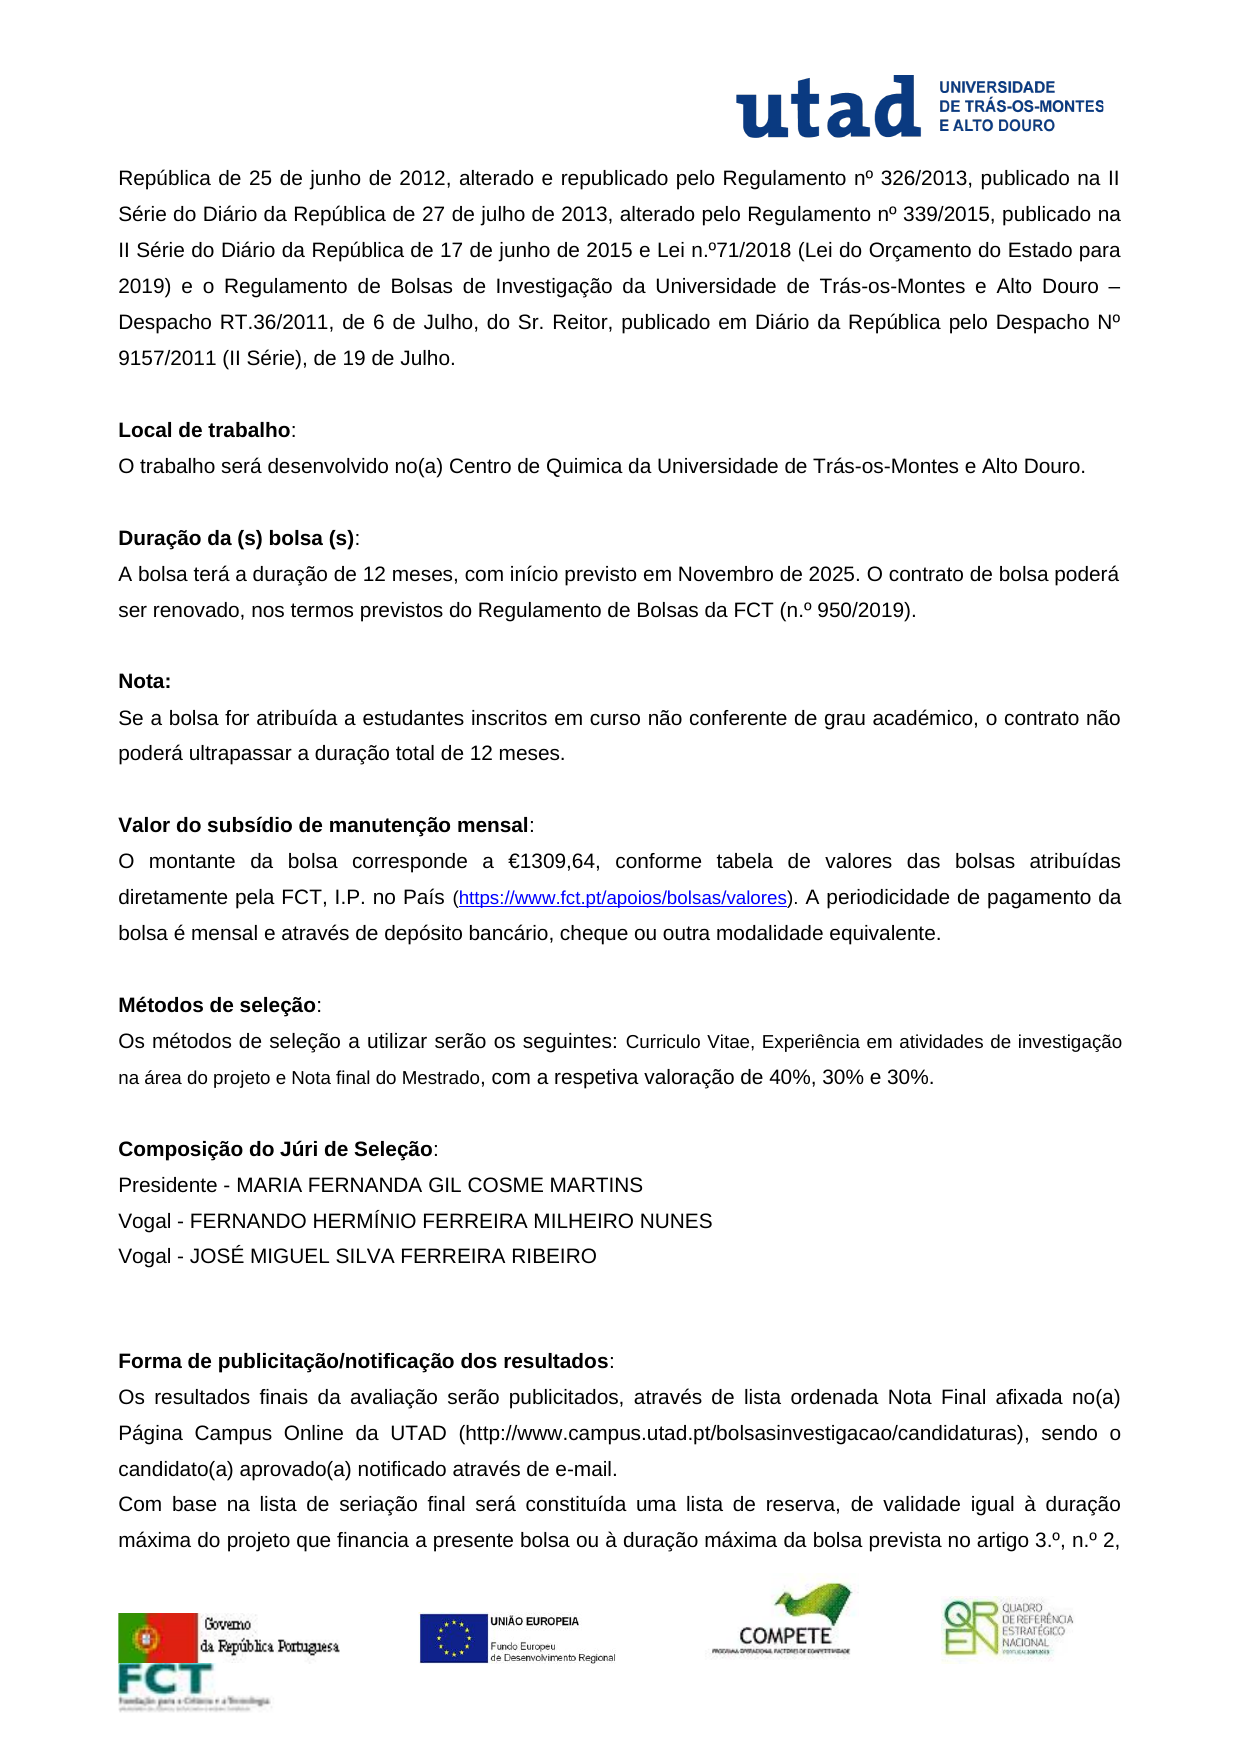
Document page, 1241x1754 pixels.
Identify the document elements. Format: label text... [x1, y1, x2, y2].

text Duração da (s) bolsa (s): [118, 526, 1122, 549]
text Os métodos de seleção a utilizar serão os seguintes: Curriculo Vitae, Experiência em atividades de investigação na área do projeto e Nota final do Mestrado, com a respetiva valoração de 40%, 30% e 30%. [118, 1029, 1122, 1089]
text Vogal - FERNANDO HERMÍNIO FERREIRA MILHEIRO NUNES [118, 1208, 1122, 1232]
text Local de trabalho: [118, 418, 1122, 442]
text Se a bolsa for atribuída a estudantes inscritos em curso não conferente de grau académico, o contrato não poderá ultrapassar a duração total de 12 meses. [118, 705, 1122, 765]
text Forma de publicitação/notificação dos resultados: [118, 1348, 1122, 1372]
text Valor do subsídio de manutenção mensal: [118, 813, 1122, 837]
text O trabalho será desenvolvido no(a) Centro de Quimica da Universidade de Trás-os-Montes e Alto Douro. [118, 454, 1122, 478]
text Presidente - MARIA FERNANDA GIL COSME MARTINS [118, 1172, 1122, 1196]
picture [118, 1613, 344, 1721]
text Métodos de seleção: [118, 993, 1122, 1017]
picture [418, 1612, 617, 1664]
text Nota: [118, 669, 1122, 693]
picture [940, 1596, 1079, 1664]
picture [736, 75, 1104, 138]
text Vogal - JOSÉ MIGUEL SILVA FERREIRA RIBEIRO [118, 1244, 1122, 1268]
text Os resultados finais da avaliação serão publicitados, através de lista ordenada Nota Final afixada no(a) Página Campus Online da UTAD (http://www.campus.utad.pt/bolsasinvestigacao/candidaturas), sendo o candidato(a) aprovado(a) notificado através de e-mail. [118, 1384, 1122, 1480]
text Composição do Júri de Seleção: [118, 1137, 1122, 1161]
text O montante da bolsa corresponde a €1309,64, conforme tabela de valores das bolsas atribuídas diretamente pela FCT, I.P. no País (https://www.fct.pt/apoios/bolsas/valores). A periodicidade de pagamento da bolsa é mensal e através de depósito bancário, cheque ou outra modalidade equivalente. [118, 849, 1122, 945]
text A bolsa terá a duração de 12 meses, com início previsto em Novembro de 2025. O contrato de bolsa poderá ser renovado, nos termos previstos do Regulamento de Bolsas da FCT (n.º 950/2019). [118, 562, 1122, 621]
picture [704, 1573, 860, 1664]
